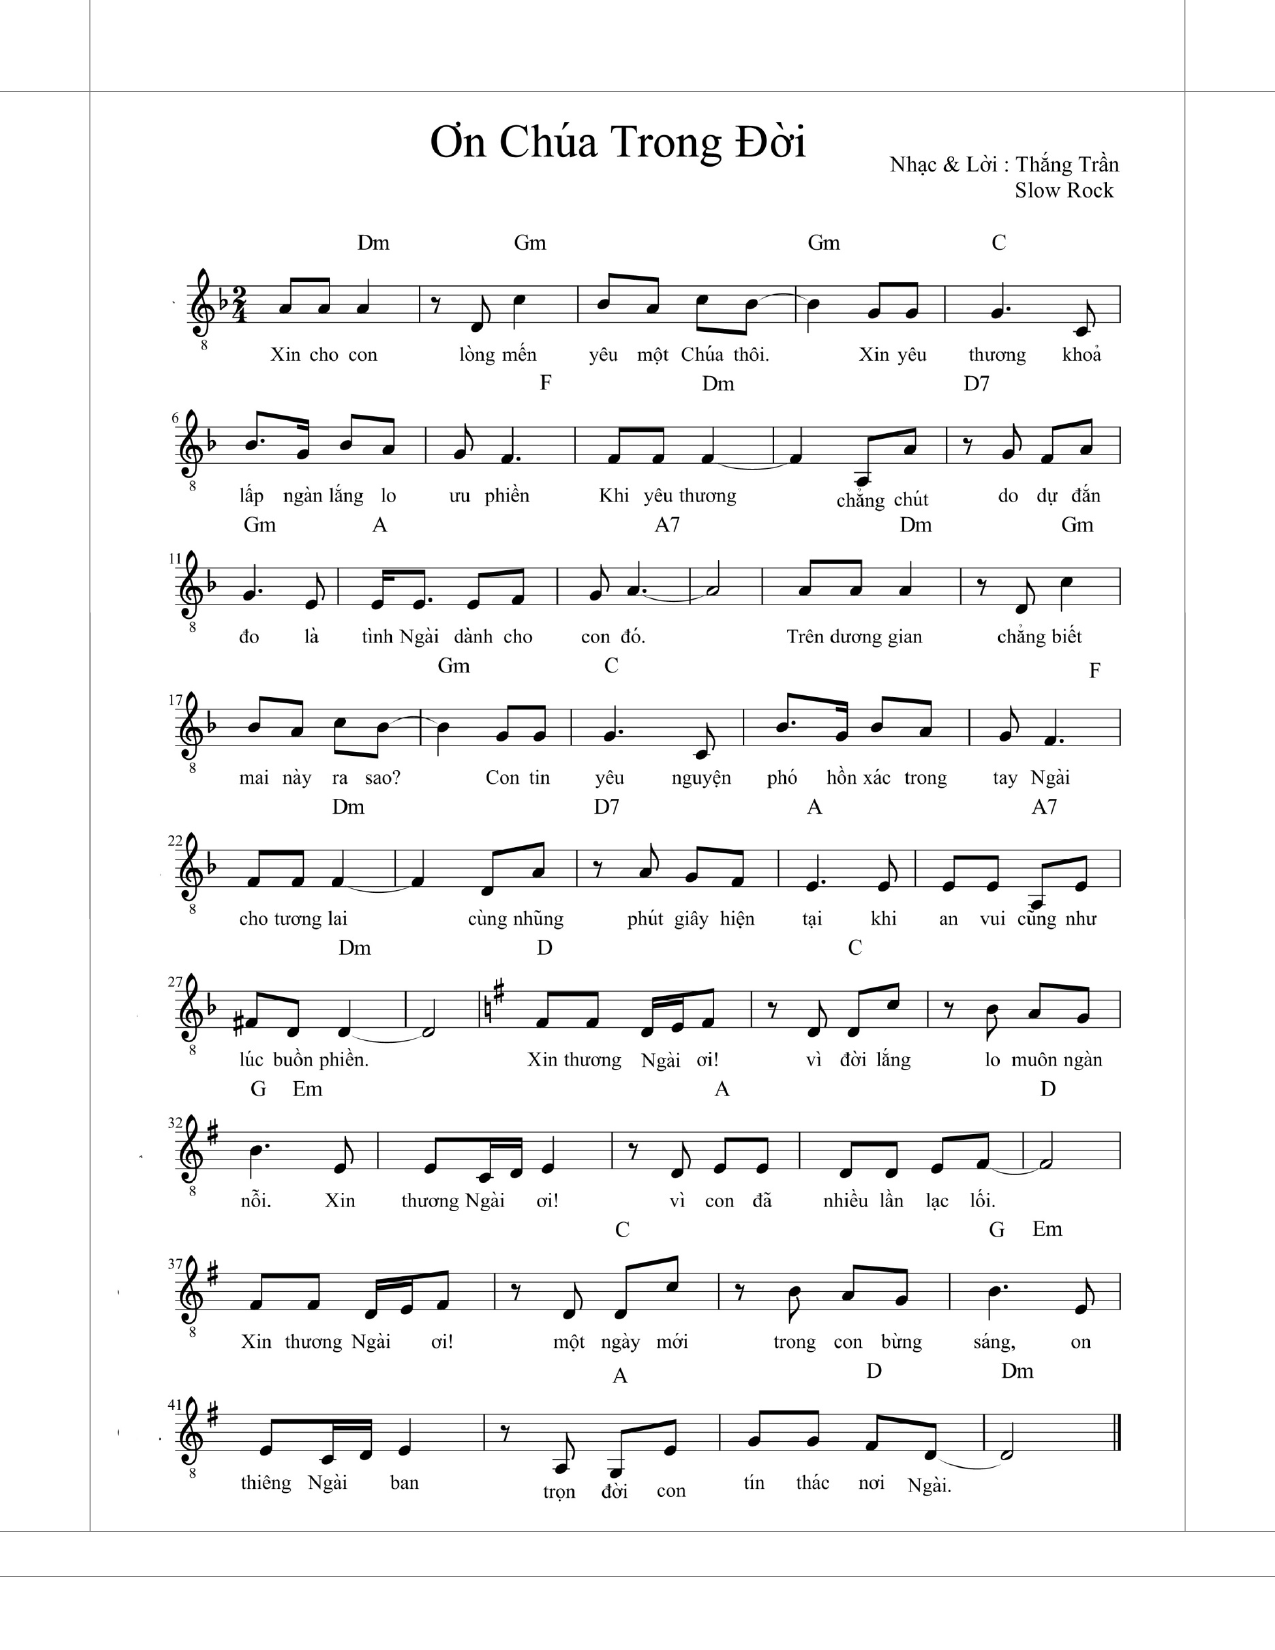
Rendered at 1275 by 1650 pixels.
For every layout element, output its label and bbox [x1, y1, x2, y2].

picture [103, 107, 1135, 1511]
